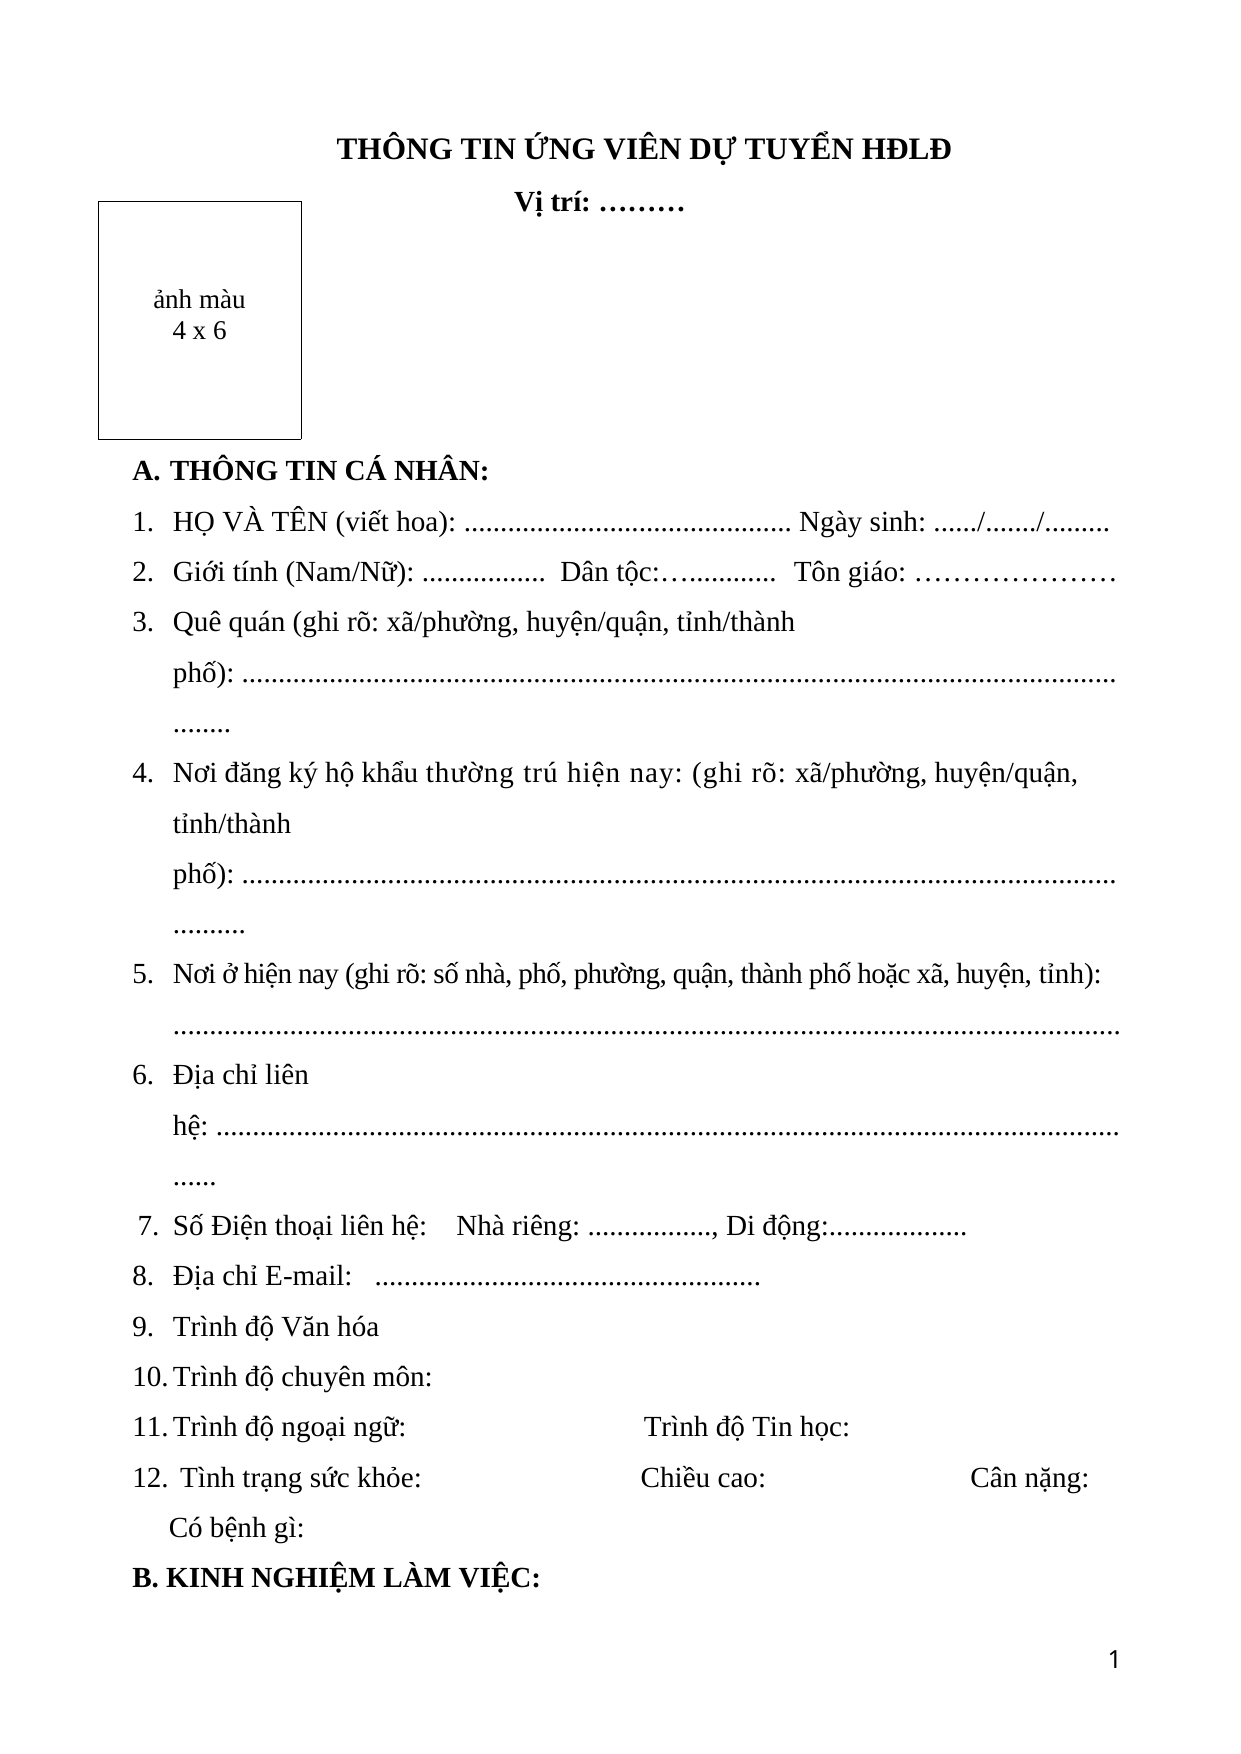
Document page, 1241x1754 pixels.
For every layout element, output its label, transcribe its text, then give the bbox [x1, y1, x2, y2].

list Quê quán (ghi rõ: xã/phường, huyện/quận, tỉnh/thành phố): ................................................................................................................................ [132, 604, 1122, 739]
list Địa chỉ E-mail: ..................................................... [132, 1258, 1122, 1292]
list Giới tính (Nam/Nữ): ................. Dân tộc:…............ Tôn giáo: ………………… [132, 554, 1122, 588]
list HỌ VÀ TÊN (viết hoa): ............................................. Ngày sinh: ....../......./......... [132, 504, 1122, 537]
text Có bệnh gì: [132, 1510, 1122, 1544]
list Nơi đăng ký hộ khẩu thường trú hiện nay: (ghi rõ: xã/phường, huyện/quận, tỉnh/thành phố): .................................................................................................................................. [132, 755, 1122, 940]
text .................................................................................................................................. [173, 1007, 1122, 1041]
list Nơi ở hiện nay (ghi rõ: số nhà, phố, phường, quận, thành phố hoặc xã, huyện, tỉnh): [132, 957, 1122, 990]
list Trình độ chuyên môn: [132, 1359, 1122, 1393]
list THÔNG TIN CÁ NHÂN: [132, 453, 1122, 487]
text B. KINH NGHIỆM LÀM VIỆC: [132, 1560, 1122, 1594]
list Tình trạng sức khỏe: Chiều cao: Cân nặng: [132, 1460, 1122, 1493]
text Vị trí: ……… [0, 184, 1122, 218]
list Số Điện thoại liên hệ: Nhà riêng: ................., Di động:................... [137, 1208, 1122, 1242]
list Trình độ Văn hóa [132, 1309, 1122, 1342]
list Địa chỉ liên hệ: .................................................................................................................................. [132, 1057, 1122, 1191]
text THÔNG TIN ỨNG VIÊN DỰ TUYỂN HĐLĐ [0, 130, 1122, 166]
list Trình độ ngoại ngữ: Trình độ Tin học: [132, 1409, 1122, 1443]
